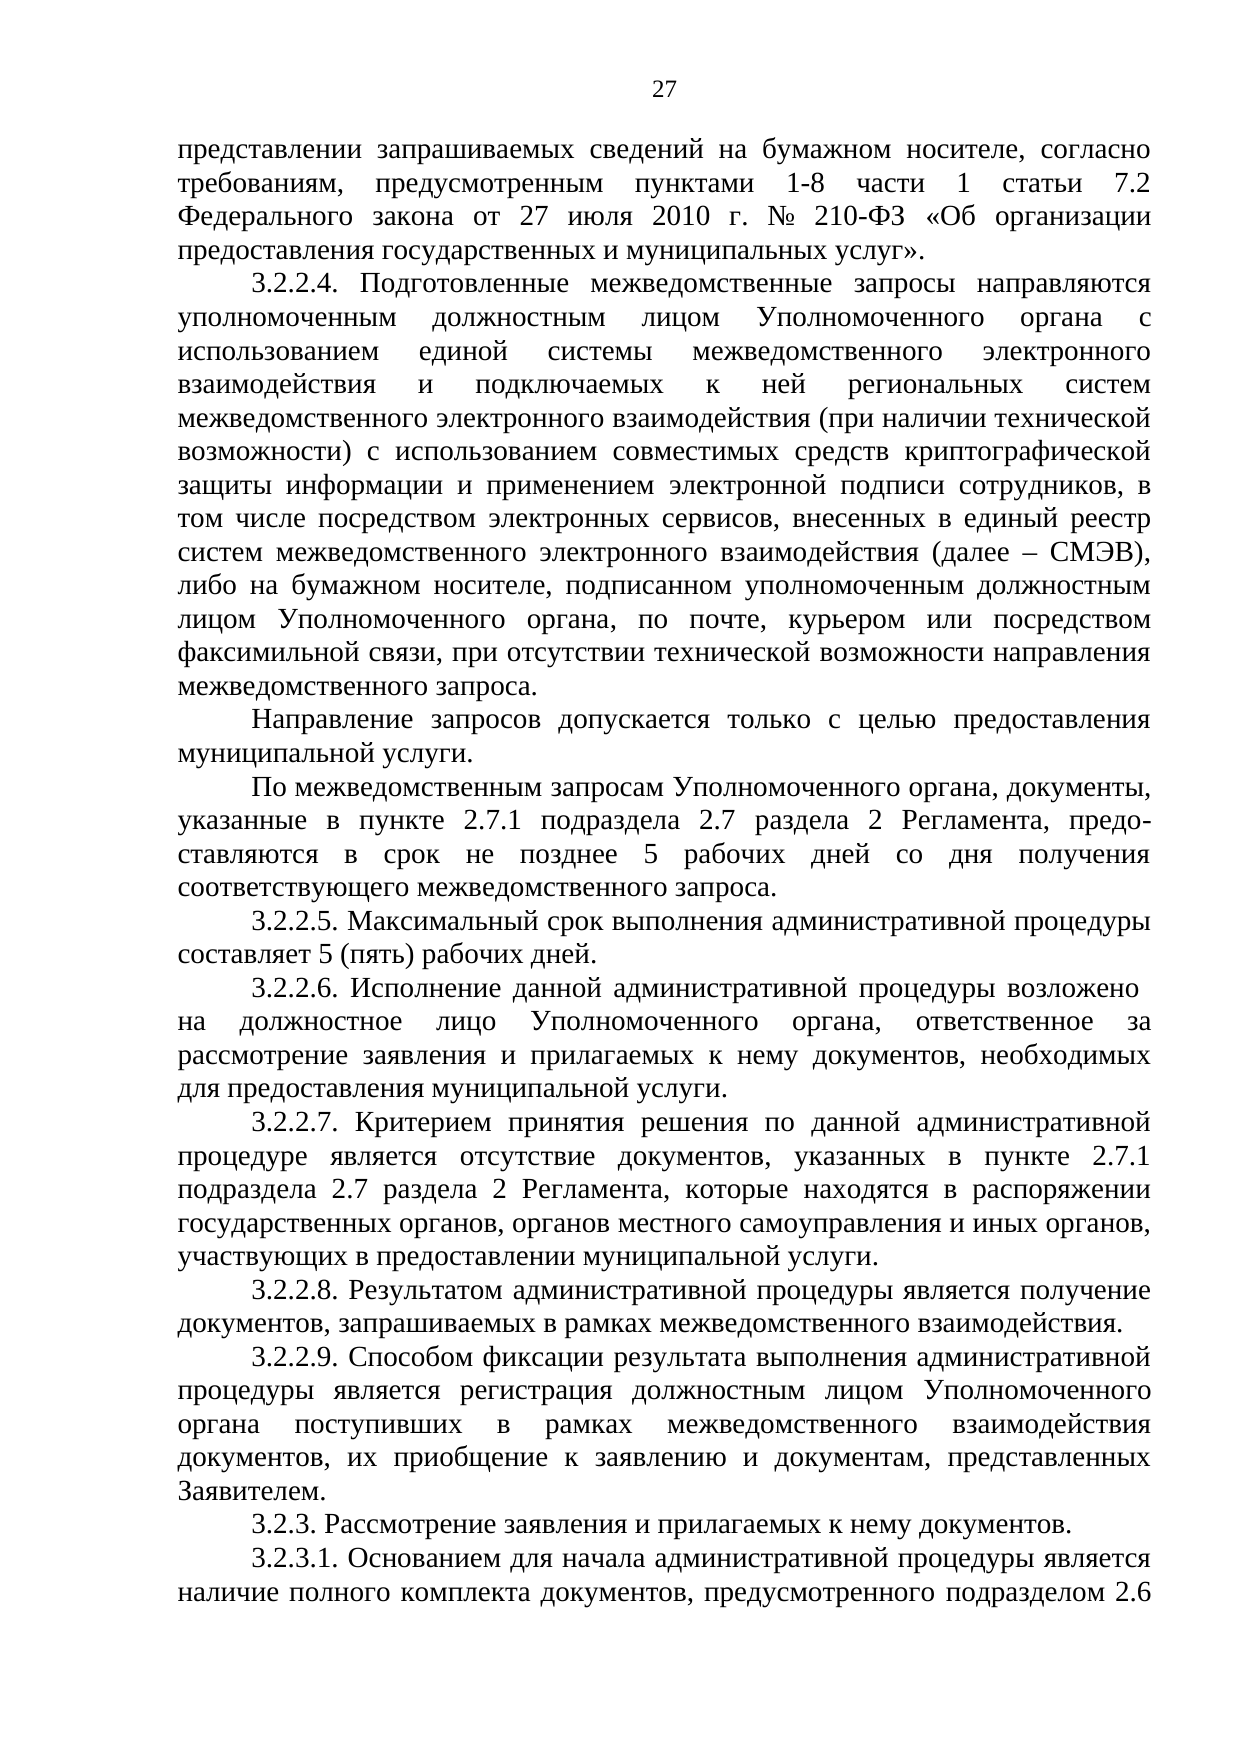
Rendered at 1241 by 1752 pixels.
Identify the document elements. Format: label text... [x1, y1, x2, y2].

text 3.2.3. Рассмотрение заявления и прилагаемых к нему документов. [177, 1507, 1152, 1540]
text 3.2.2.4. Подготовленные межведомственные запросы направляются уполномоченным должностным лицом Уполномоченного органа с использованием единой системы межведомственного электронного взаимодействия и подключаемых к ней региональных систем межведомственного электронного взаимодействия (при наличии технической возможности) с использованием совместимых средств криптографической защиты информации и применением электронной подписи сотрудников, в том числе посредством электронных сервисов, внесенных в единый реестр систем межведомственного электронного взаимодействия (далее – СМЭВ), либо на бумажном носителе, подписанном уполномоченным должностным лицом Уполномоченного органа, по почте, курьером или посредством факсимильной связи, при отсутствии технической возможности направления межведомственного запроса. [177, 266, 1152, 702]
text 3.2.2.7. Критерием принятия решения по данной административной процедуре является отсутствие документов, указанных в пункте 2.7.1 подраздела 2.7 раздела 2 Регламента, которые находятся в распоряжении государственных органов, органов местного самоуправления и иных органов, участвующих в предоставлении муниципальной услуги. [177, 1104, 1152, 1272]
text 3.2.2.6. Исполнение данной административной процедуры возложено на должностное лицо Уполномоченного органа, ответственное за рассмотрение заявления и прилагаемых к нему документов, необходимых для предоставления муниципальной услуги. [177, 970, 1152, 1104]
text 3.2.2.5. Максимальный срок выполнения административной процедуры составляет 5 (пять) рабочих дней. [177, 903, 1152, 970]
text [177, 131, 1152, 266]
text Направление запросов допускается только с целью предоставления муниципальной услуги. [177, 702, 1152, 769]
text По межведомственным запросам Уполномоченного органа, документы, указанные в пункте 2.7.1 подраздела 2.7 раздела 2 Регламента, предоставляются в срок не позднее 5 рабочих дней со дня получения соответствующего межведомственного запроса. [177, 769, 1152, 903]
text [177, 1540, 1152, 1607]
text 3.2.2.9. Способом фиксации результата выполнения административной процедуры является регистрация должностным лицом Уполномоченного органа поступивших в рамках межведомственного взаимодействия документов, их приобщение к заявлению и документам, представленных Заявителем. [177, 1339, 1152, 1507]
text 3.2.2.8. Результатом административной процедуры является получение документов, запрашиваемых в рамках межведомственного взаимодействия. [177, 1272, 1152, 1339]
